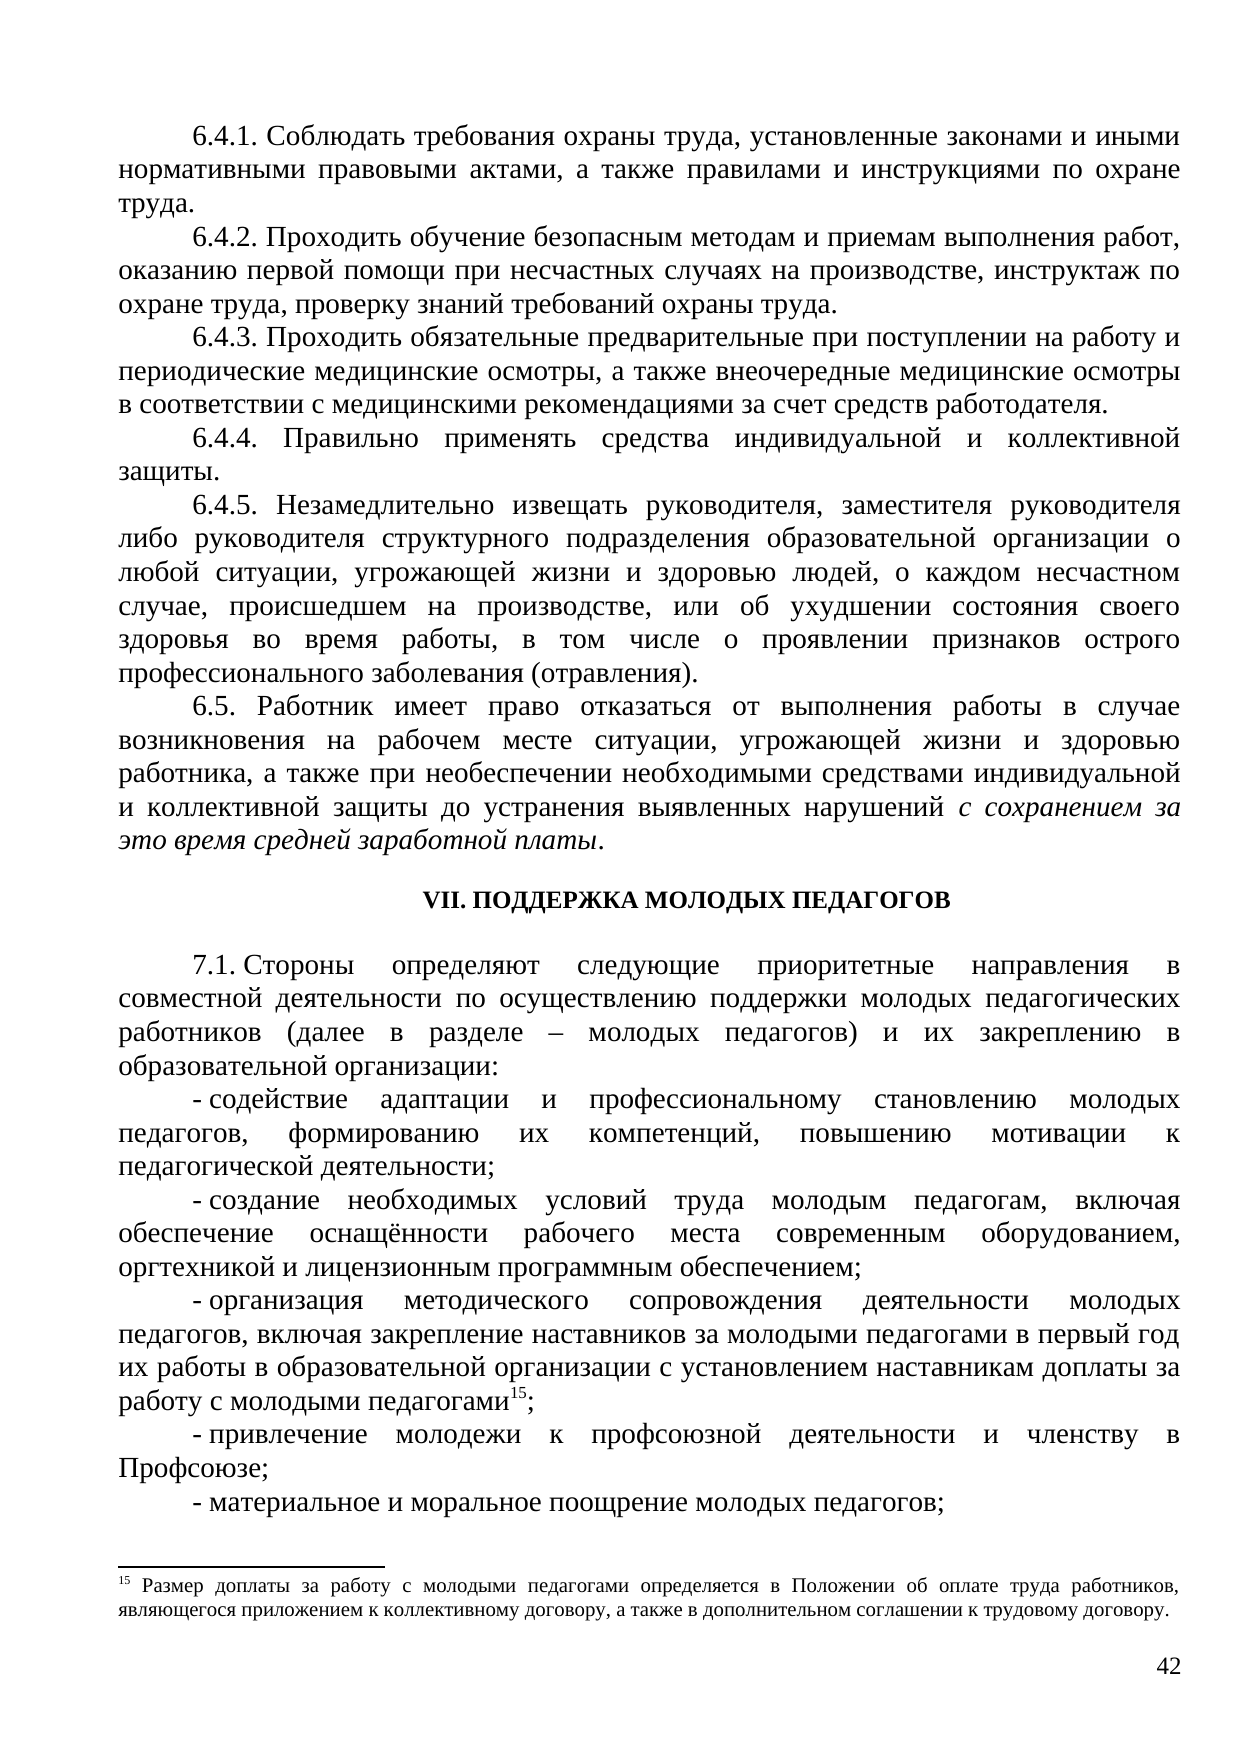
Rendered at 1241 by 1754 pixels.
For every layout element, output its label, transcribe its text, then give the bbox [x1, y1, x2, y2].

text 6.4.2. Проходить обучение безопасным методам и приемам выполнения работ, оказанию первой помощи при несчастных случаях на производстве, инструктаж по охране труда, проверку знаний требований охраны труда. [118, 219, 1181, 319]
text - материальное и моральное поощрение молодых педагогов; [118, 1484, 1181, 1517]
text 6.5. Работник имеет право отказаться от выполнения работы в случае возникновения на рабочем месте ситуации, угрожающей жизни и здоровью работника, а также при необеспечении необходимыми средствами индивидуальной и коллективной защиты до устранения выявленных нарушений с сохранением за это время средней заработной платы. [118, 688, 1181, 856]
text 6.4.4. Правильно применять средства индивидуальной и коллективной защиты. [118, 420, 1181, 487]
text VII. ПОДДЕРЖКА МОЛОДЫХ ПЕДАГОГОВ [118, 885, 1181, 913]
text 6.4.5. Незамедлительно извещать руководителя, заместителя руководителя либо руководителя структурного подразделения образовательной организации о любой ситуации, угрожающей жизни и здоровью людей, о каждом несчастном случае, происшедшем на производстве, или об ухудшении состояния своего здоровья во время работы, в том числе о проявлении признаков острого профессионального заболевания (отравления). [118, 487, 1181, 688]
text - организация методического сопровождения деятельности молодых педагогов, включая закрепление наставников за молодыми педагогами в первый год их работы в образовательной организации с установлением наставникам доплаты за работу с молодыми педагогами; [118, 1282, 1181, 1417]
text 7.1. Стороны определяют следующие приоритетные направления в совместной деятельности по осуществлению поддержки молодых педагогических работников (далее в разделе – молодых педагогов) и их закреплению в образовательной организации: [118, 947, 1181, 1081]
text 6.4.1. Соблюдать требования охраны труда, установленные законами и иными нормативными правовыми актами, а также правилами и инструкциями по охране труда. [118, 118, 1181, 219]
text - содействие адаптации и профессиональному становлению молодых педагогов, формированию их компетенций, повышению мотивации к педагогической деятельности; [118, 1081, 1181, 1182]
text 6.4.3. Проходить обязательные предварительные при поступлении на работу и периодические медицинские осмотры, а также внеочередные медицинские осмотры в соответствии с медицинскими рекомендациями за счет средств работодателя. [118, 319, 1181, 420]
text - создание необходимых условий труда молодым педагогам, включая обеспечение оснащённости рабочего места современным оборудованием, оргтехникой и лицензионным программным обеспечением; [118, 1182, 1181, 1282]
text - привлечение молодежи к профсоюзной деятельности и членству в Профсоюзе; [118, 1417, 1181, 1484]
